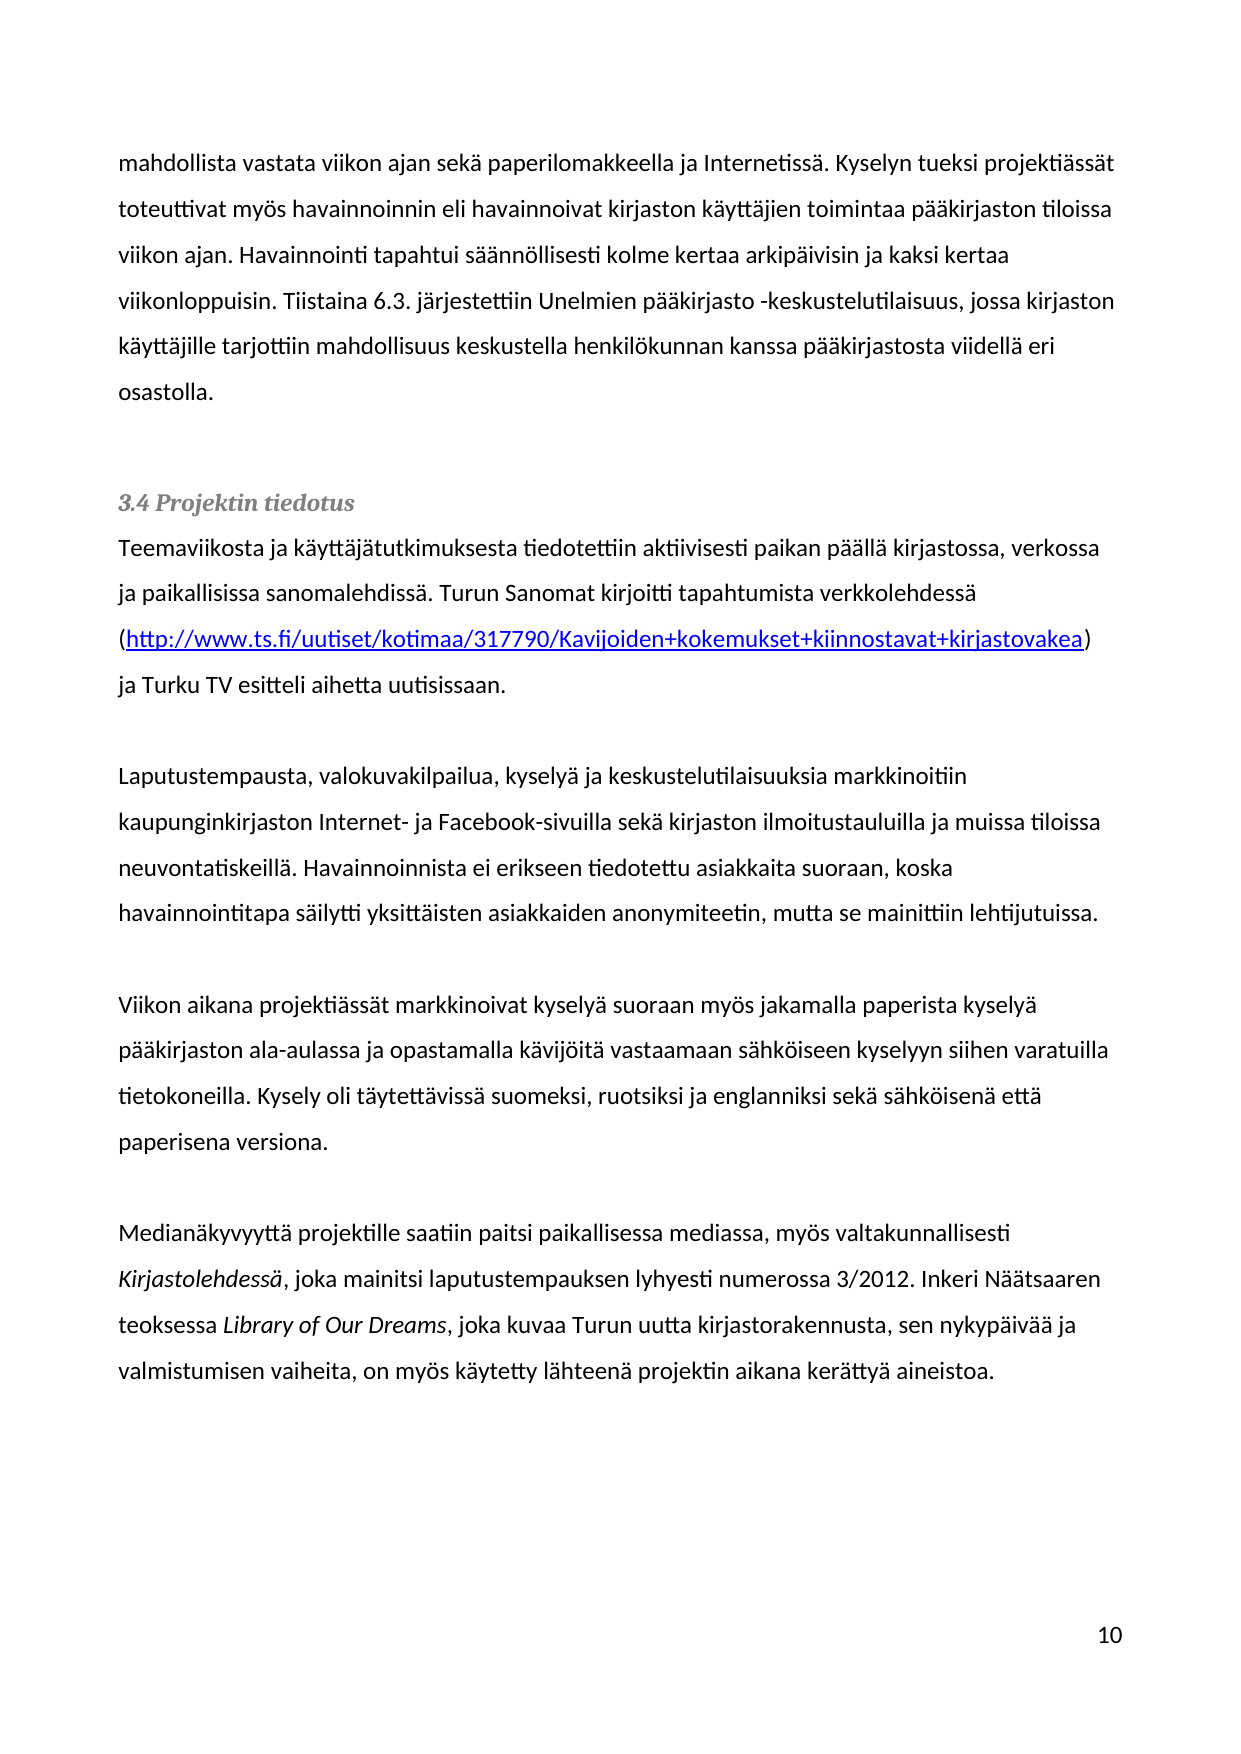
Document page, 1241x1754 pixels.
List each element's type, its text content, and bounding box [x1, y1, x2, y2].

text ja Turku TV esitteli aihetta uutisissaan. [118, 669, 1122, 699]
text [118, 148, 1122, 407]
text Laputustempausta, valokuvakilpailua, kyselyä ja keskustelutilaisuuksia markkinoitiin kaupunginkirjaston Internet- ja Facebook-sivuilla sekä kirjaston ilmoitustauluilla ja muissa tiloissa neuvontatiskeillä. Havainnoinnista ei erikseen tiedotettu asiakkaita suoraan, koska havainnointitapa säilytti yksittäisten asiakkaiden anonymiteetin, mutta se mainittiin lehtijutuissa. [118, 760, 1122, 928]
text Medianäkyvyyttä projektille saatiin paitsi paikallisessa mediassa, myös valtakunnallisesti Kirjastolehdessä, joka mainitsi laputustempauksen lyhyesti numerossa 3/2012. Inkeri Näätsaaren teoksessa Library of Our Dreams, joka kuvaa Turun uutta kirjastorakennusta, sen nykypäivää ja valmistumisen vaiheita, on myös käytetty lähteenä projektin aikana kerättyä aineistoa. [118, 1218, 1122, 1385]
subtitle 3.4 Projektin tiedotus [118, 488, 1122, 517]
text Teemaviikosta ja käyttäjätutkimuksesta tiedotettiin aktiivisesti paikan päällä kirjastossa, verkossa ja paikallisissa sanomalehdissä. Turun Sanomat kirjoitti tapahtumista verkkolehdessä (http://www.ts.fi/uutiset/kotimaa/317790/Kavijoiden+kokemukset+kiinnostavat+kirjastovakea) [118, 532, 1122, 654]
text Viikon aikana projektiässät markkinoivat kyselyä suoraan myös jakamalla paperista kyselyä pääkirjaston ala-aulassa ja opastamalla kävijöitä vastaamaan sähköiseen kyselyyn siihen varatuilla tietokoneilla. Kysely oli täytettävissä suomeksi, ruotsiksi ja englanniksi sekä sähköisenä että paperisena versiona. [118, 989, 1122, 1157]
